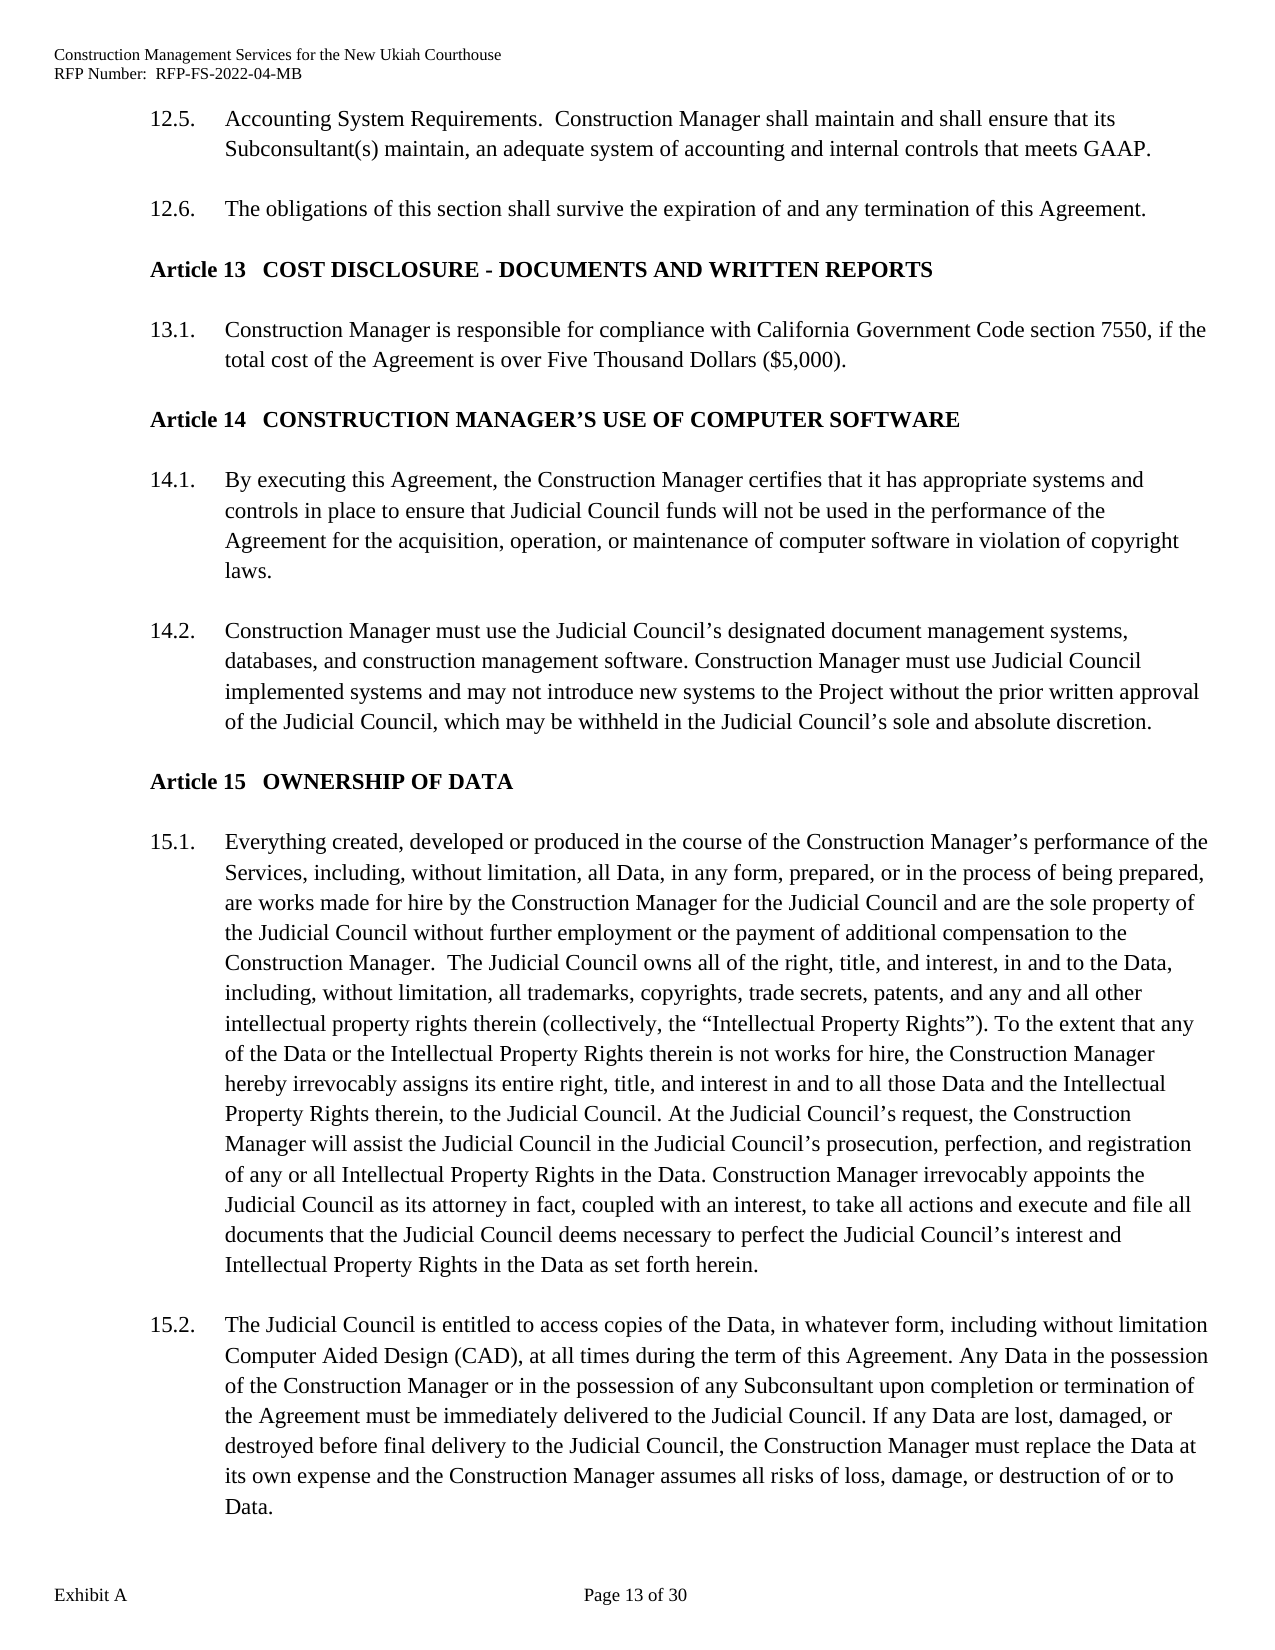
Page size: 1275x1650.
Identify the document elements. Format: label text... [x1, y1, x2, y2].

list The obligations of this section shall survive the expiration of and any termination of this Agreement. [149, 195, 1212, 222]
subtitle OWNERSHIP OF DATA [150, 768, 1212, 794]
list Construction Manager must use the Judicial Council’s designated document management systems, databases, and construction management software. Construction Manager must use Judicial Council implemented systems and may not introduce new systems to the Project without the prior written approval of the Judicial Council, which may be withheld in the Judicial Council’s sole and absolute discretion. [149, 617, 1212, 734]
list Construction Manager is responsible for compliance with California Government Code section 7550, if the total cost of the Agreement is over Five Thousand Dollars ($5,000). [149, 316, 1212, 372]
list Everything created, developed or produced in the course of the Construction Manager’s performance of the Services, including, without limitation, all Data, in any form, prepared, or in the process of being prepared, are works made for hire by the Construction Manager for the Judicial Council and are the sole property of the Judicial Council without further employment or the payment of additional compensation to the Construction Manager. The Judicial Council owns all of the right, title, and interest, in and to the Data, including, without limitation, all trademarks, copyrights, trade secrets, patents, and any and all other intellectual property rights therein (collectively, the “Intellectual Property Rights”). To the extent that any of the Data or the Intellectual Property Rights therein is not works for hire, the Construction Manager hereby irrevocably assigns its entire right, title, and interest in and to all those Data and the Intellectual Property Rights therein, to the Judicial Council. At the Judicial Council’s request, the Construction Manager will assist the Judicial Council in the Judicial Council’s prosecution, perfection, and registration of any or all Intellectual Property Rights in the Data. Construction Manager irrevocably appoints the Judicial Council as its attorney in fact, coupled with an interest, to take all actions and execute and file all documents that the Judicial Council deems necessary to perfect the Judicial Council’s interest and Intellectual Property Rights in the Data as set forth herein. [149, 828, 1212, 1278]
subtitle COST DISCLOSURE - DOCUMENTS AND WRITTEN REPORTS [150, 256, 1212, 282]
list The Judicial Council is entitled to access copies of the Data, in whatever form, including without limitation Computer Aided Design (CAD), at all times during the term of this Agreement. Any Data in the possession of the Construction Manager or in the possession of any Subconsultant upon completion or termination of the Agreement must be immediately delivered to the Judicial Council. If any Data are lost, damaged, or destroyed before final delivery to the Judicial Council, the Construction Manager must replace the Data at its own expense and the Construction Manager assumes all risks of loss, damage, or destruction of or to Data. [149, 1311, 1212, 1519]
list Accounting System Requirements. Construction Manager shall maintain and shall ensure that its Subconsultant(s) maintain, an adequate system of accounting and internal controls that meets GAAP. [149, 105, 1212, 162]
subtitle CONSTRUCTION MANAGER’S USE OF COMPUTER SOFTWARE [150, 406, 1212, 433]
list By executing this Agreement, the Construction Manager certifies that it has appropriate systems and controls in place to ensure that Judicial Council funds will not be used in the performance of the Agreement for the acquisition, operation, or maintenance of computer software in violation of copyright laws. [149, 466, 1212, 583]
